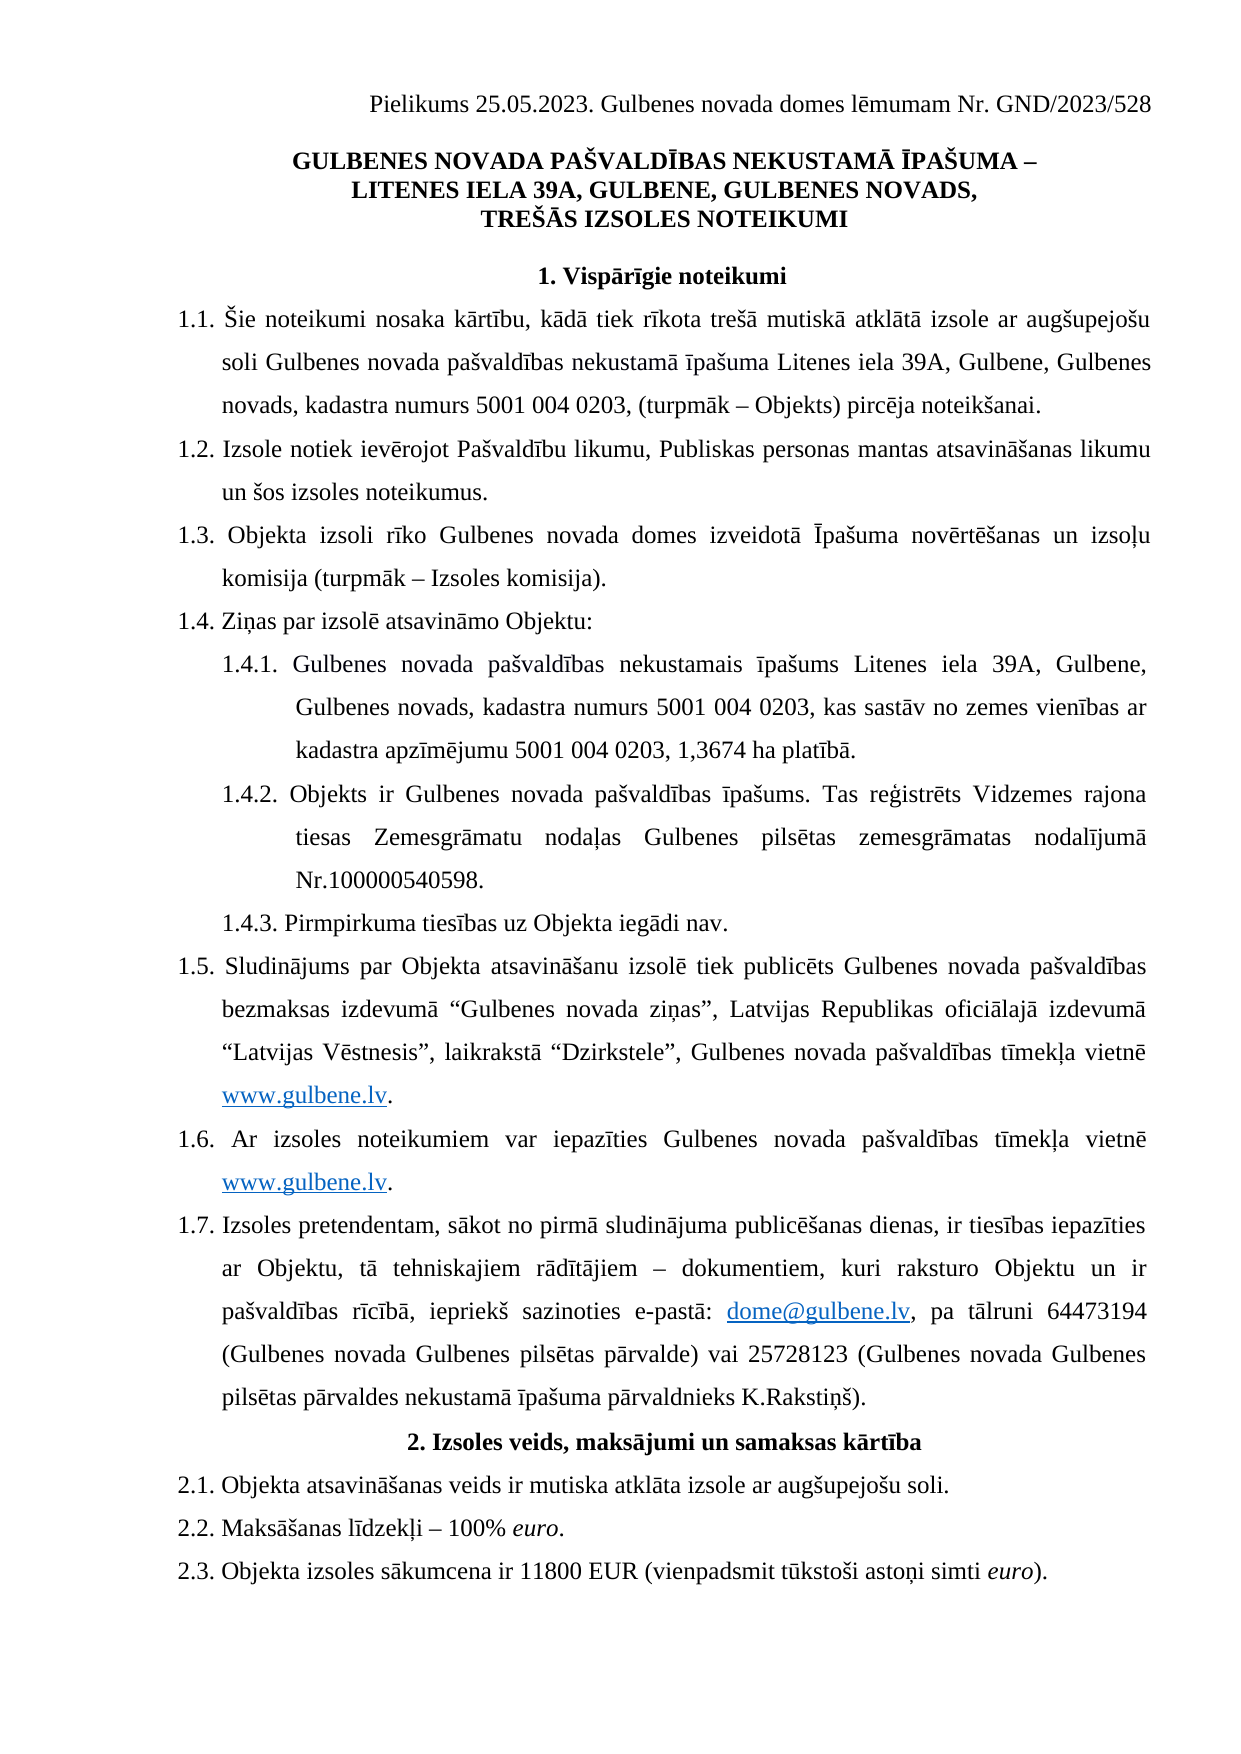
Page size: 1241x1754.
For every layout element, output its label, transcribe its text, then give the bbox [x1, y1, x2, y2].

text 2.2. Maksāšanas līdzekļi – 100% euro. [177, 1513, 1147, 1542]
text 1.6. Ar izsoles noteikumiem var iepazīties Gulbenes novada pašvaldības tīmekļa vietnē www.gulbene.lv. [177, 1124, 1147, 1196]
text Pielikums 25.05.2023. Gulbenes novada domes lēmumam Nr. GND/2023/528 [177, 89, 1152, 117]
text 2.3. Objekta izsoles sākumcena ir 11800 EUR (vienpadsmit tūkstoši astoņi simti euro). [177, 1556, 1147, 1585]
text 1.2. Izsole notiek ievērojot Pašvaldību likumu, Publiskas personas mantas atsavināšanas likumu un šos izsoles noteikumus. [177, 434, 1152, 506]
text Gulbenes novada pašvaldības nekustamā īpašuma – [177, 146, 1152, 175]
text 1.4.2. Objekts ir Gulbenes novada pašvaldības īpašums. Tas reģistrēts Vidzemes rajona tiesas Zemesgrāmatu nodaļas Gulbenes pilsētas zemesgrāmatas nodalījumā Nr.100000540598. [222, 779, 1147, 894]
text 1.4.1. Gulbenes novada pašvaldības nekustamais īpašums Litenes iela 39A, Gulbene, Gulbenes novads, kadastra numurs 5001 004 0203, kas sastāv no zemes vienības ar kadastra apzīmējumu 5001 004 0203, 1,3674 ha platībā. [222, 649, 1147, 764]
text 1. Vispārīgie noteikumi [177, 261, 1147, 290]
text 2. Izsoles veids, maksājumi un samaksas kārtība [177, 1427, 1152, 1455]
text 1.5. Sludinājums par Objekta atsavināšanu izsolē tiek publicēts Gulbenes novada pašvaldības bezmaksas izdevumā “Gulbenes novada ziņas”, Latvijas Republikas oficiālajā izdevumā “Latvijas Vēstnesis”, laikrakstā “Dzirkstele”, Gulbenes novada pašvaldības tīmekļa vietnē www.gulbene.lv. [177, 951, 1147, 1109]
text Litenes iela 39A, Gulbene, Gulbenes novads, [177, 175, 1152, 204]
text 1.7. Izsoles pretendentam, sākot no pirmā sludinājuma publicēšanas dienas, ir tiesības iepazīties ar Objektu, tā tehniskajiem rādītājiem – dokumentiem, kuri raksturo Objektu un ir pašvaldības rīcībā, iepriekš sazinoties e-pastā: dome@gulbene.lv, pa tālruni 64473194 (Gulbenes novada Gulbenes pilsētas pārvalde) vai 25728123 (Gulbenes novada Gulbenes pilsētas pārvaldes nekustamā īpašuma pārvaldnieks K.Rakstiņš). [177, 1210, 1147, 1411]
text TREŠĀS IZSOLES NOTEIKUMI [177, 204, 1152, 232]
text 1.3. Objekta izsoli rīko Gulbenes novada domes izveidotā Īpašuma novērtēšanas un izsoļu komisija (turpmāk – Izsoles komisija). [177, 520, 1152, 592]
text 1.1. Šie noteikumi nosaka kārtību, kādā tiek rīkota trešā mutiskā atklātā izsole ar augšupejošu soli Gulbenes novada pašvaldības nekustamā īpašuma Litenes iela 39A, Gulbene, Gulbenes novads, kadastra numurs 5001 004 0203, (turpmāk – Objekts) pircēja noteikšanai. [177, 304, 1152, 419]
text 1.4. Ziņas par izsolē atsavināmo Objektu: [177, 606, 1152, 635]
text 1.4.3. Pirmpirkuma tiesības uz Objekta iegādi nav. [222, 908, 1147, 937]
text 2.1. Objekta atsavināšanas veids ir mutiska atklāta izsole ar augšupejošu soli. [177, 1470, 1147, 1498]
